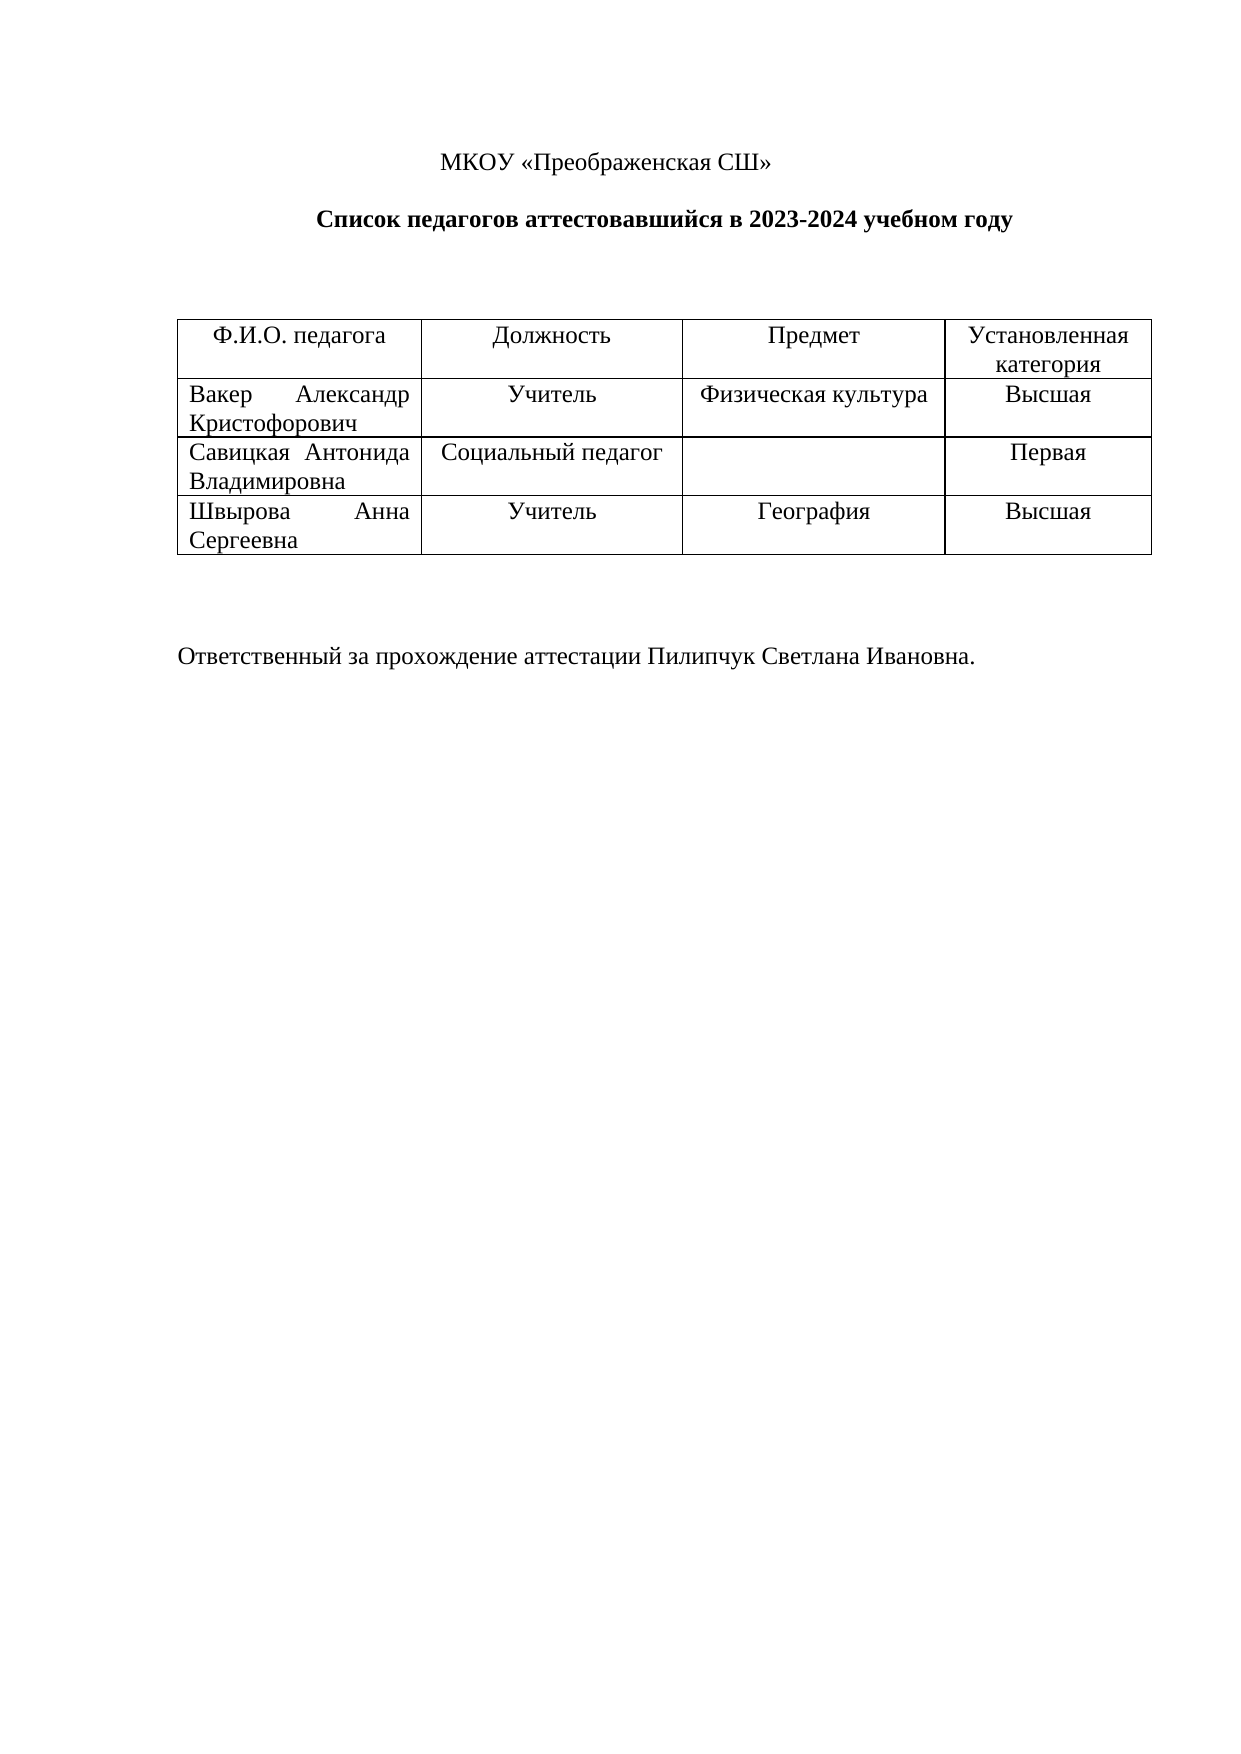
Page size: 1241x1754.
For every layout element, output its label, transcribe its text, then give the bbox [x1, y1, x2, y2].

table_header Установленная категория [946, 320, 1151, 378]
table_cell Физическая культура [683, 379, 944, 436]
table_cell География [683, 496, 944, 553]
table_header Должность [422, 320, 682, 378]
text Список педагогов аттестовавшийся в 2023-2024 учебном году [177, 204, 1152, 233]
table_cell Швырова Анна Сергеевна [178, 496, 421, 553]
table_cell Высшая [946, 379, 1151, 436]
table_cell [683, 438, 944, 495]
table_cell Первая [946, 438, 1151, 495]
table_cell Высшая [946, 496, 1151, 553]
text Ответственный за прохождение аттестации Пилипчук Светлана Ивановна. [177, 641, 1152, 669]
table_cell Савицкая Антонида Владимировна [178, 438, 421, 495]
text МКОУ «Преображенская СШ» [177, 147, 1152, 176]
table_cell Учитель [422, 496, 682, 553]
table_header Предмет [683, 320, 944, 378]
table_cell Вакер Александр Кристофорович [178, 379, 421, 436]
table_cell Социальный педагог [422, 438, 682, 495]
table_header Ф.И.О. педагога [178, 320, 421, 378]
table_cell Учитель [422, 379, 682, 436]
